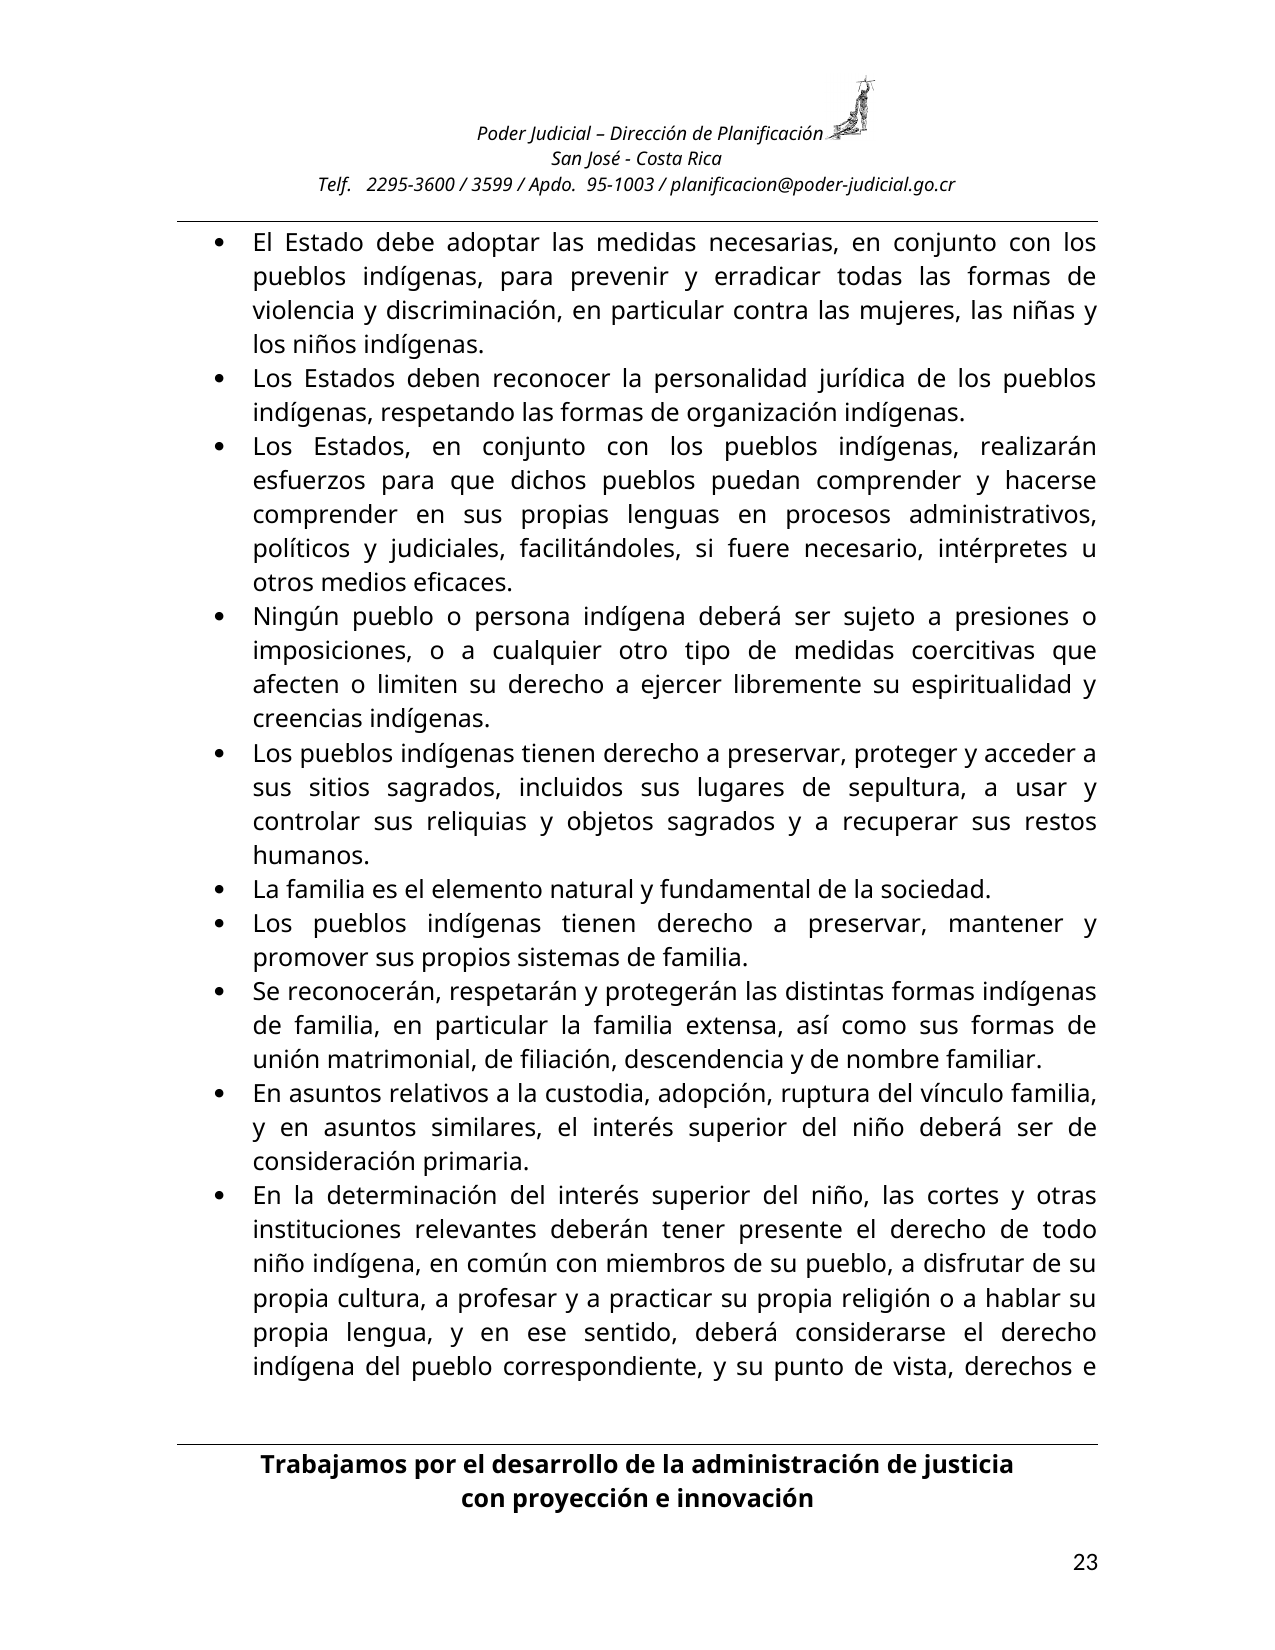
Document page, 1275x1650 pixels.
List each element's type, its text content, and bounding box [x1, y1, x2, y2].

list La familia es el elemento natural y fundamental de la sociedad. [215, 871, 1098, 906]
list En asuntos relativos a la custodia, adopción, ruptura del vínculo familia, y en asuntos similares, el interés superior del niño deberá ser de consideración primaria. [215, 1076, 1098, 1178]
list Ningún pueblo o persona indígena deberá ser sujeto a presiones o imposiciones, o a cualquier otro tipo de medidas coercitivas que afecten o limiten su derecho a ejercer libremente su espiritualidad y creencias indígenas. [215, 599, 1098, 735]
list El Estado debe adoptar las medidas necesarias, en conjunto con los pueblos indígenas, para prevenir y erradicar todas las formas de violencia y discriminación, en particular contra las mujeres, las niñas y los niños indígenas. [215, 224, 1098, 361]
picture [823, 73, 877, 141]
list Los pueblos indígenas tienen derecho a preservar, mantener y promover sus propios sistemas de familia. [215, 906, 1098, 974]
list Los Estados deben reconocer la personalidad jurídica de los pueblos indígenas, respetando las formas de organización indígenas. [215, 361, 1098, 429]
list Se reconocerán, respetarán y protegerán las distintas formas indígenas de familia, en particular la familia extensa, así como sus formas de unión matrimonial, de filiación, descendencia y de nombre familiar. [215, 974, 1098, 1076]
list Los Estados, en conjunto con los pueblos indígenas, realizarán esfuerzos para que dichos pueblos puedan comprender y hacerse comprender en sus propias lenguas en procesos administrativos, políticos y judiciales, facilitándoles, si fuere necesario, intérpretes u otros medios eficaces. [215, 429, 1098, 599]
list Los pueblos indígenas tienen derecho a preservar, proteger y acceder a sus sitios sagrados, incluidos sus lugares de sepultura, a usar y controlar sus reliquias y objetos sagrados y a recuperar sus restos humanos. [215, 735, 1098, 871]
